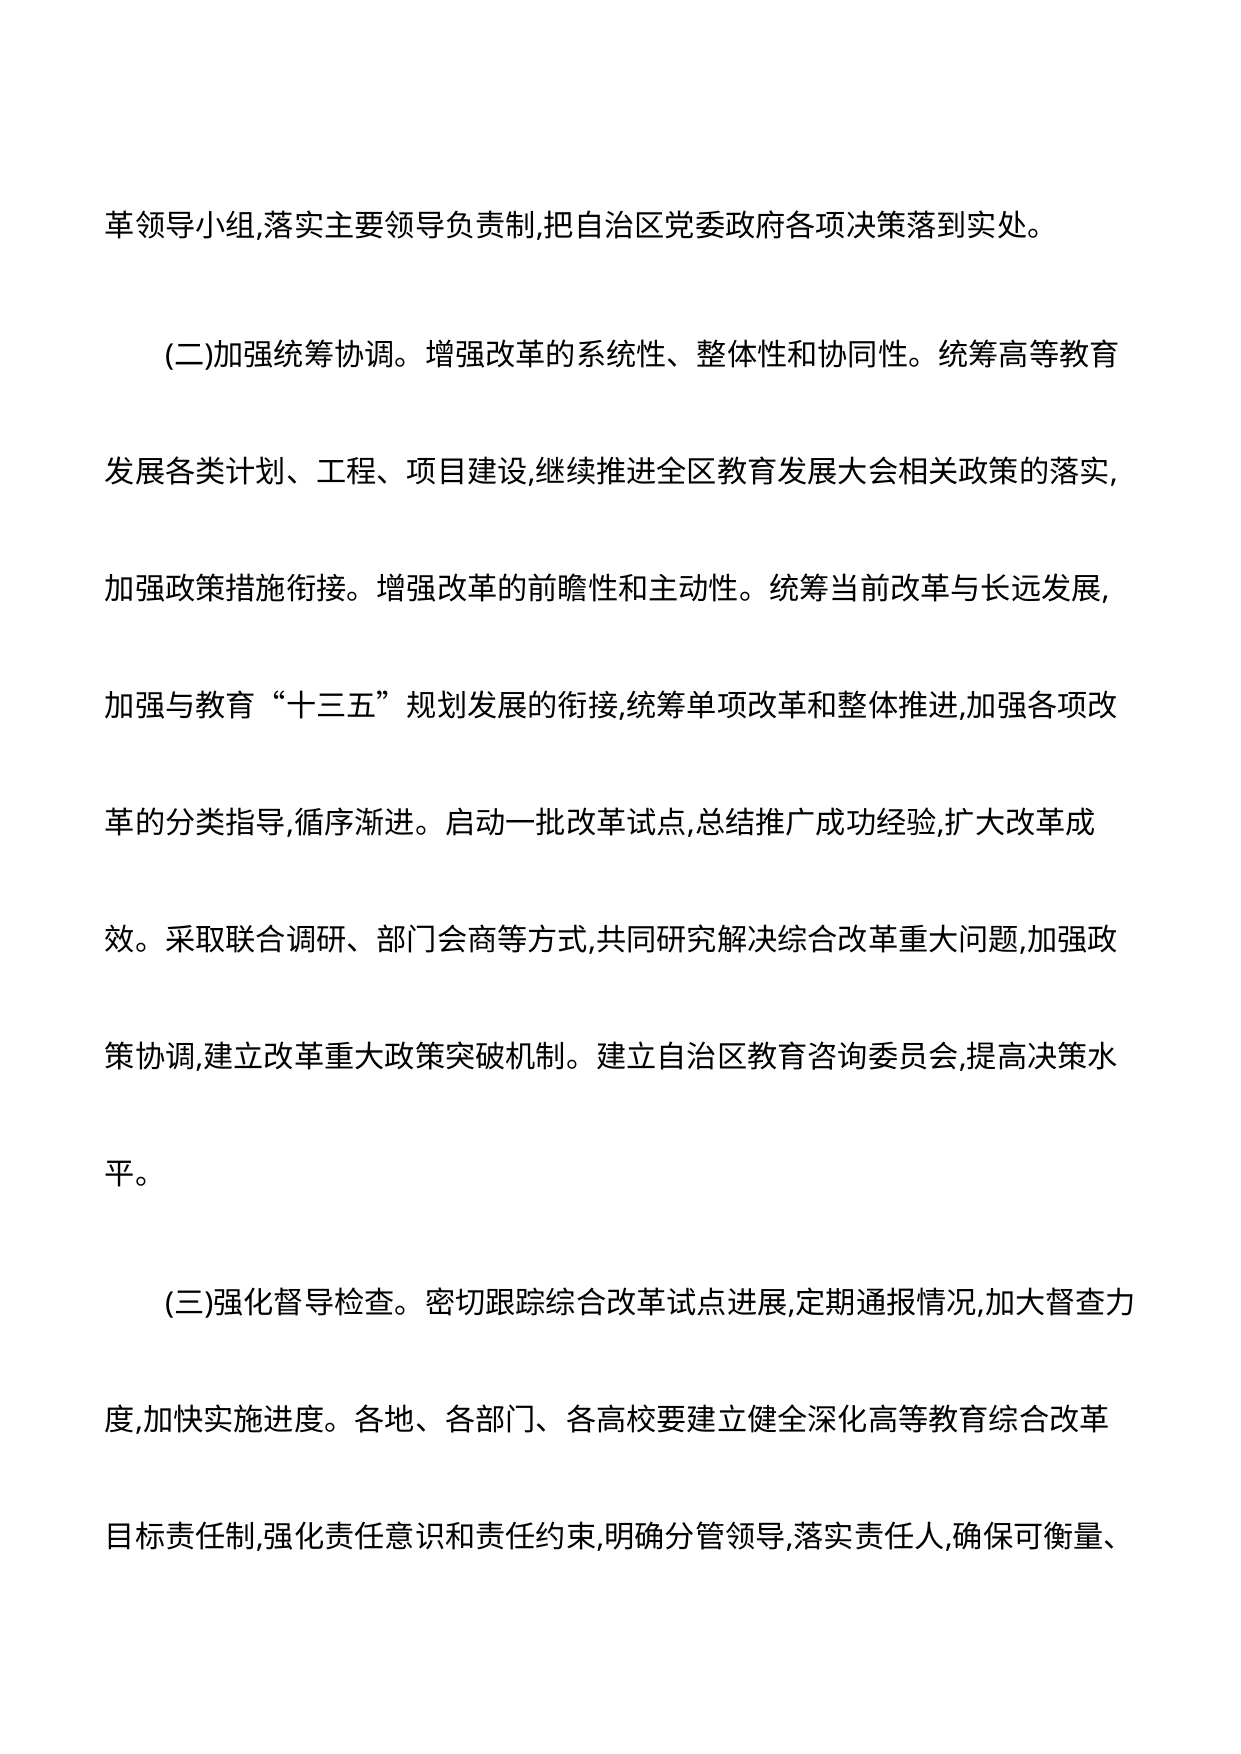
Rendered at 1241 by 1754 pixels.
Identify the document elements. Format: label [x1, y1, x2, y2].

table_cell [105, 162, 1136, 1567]
